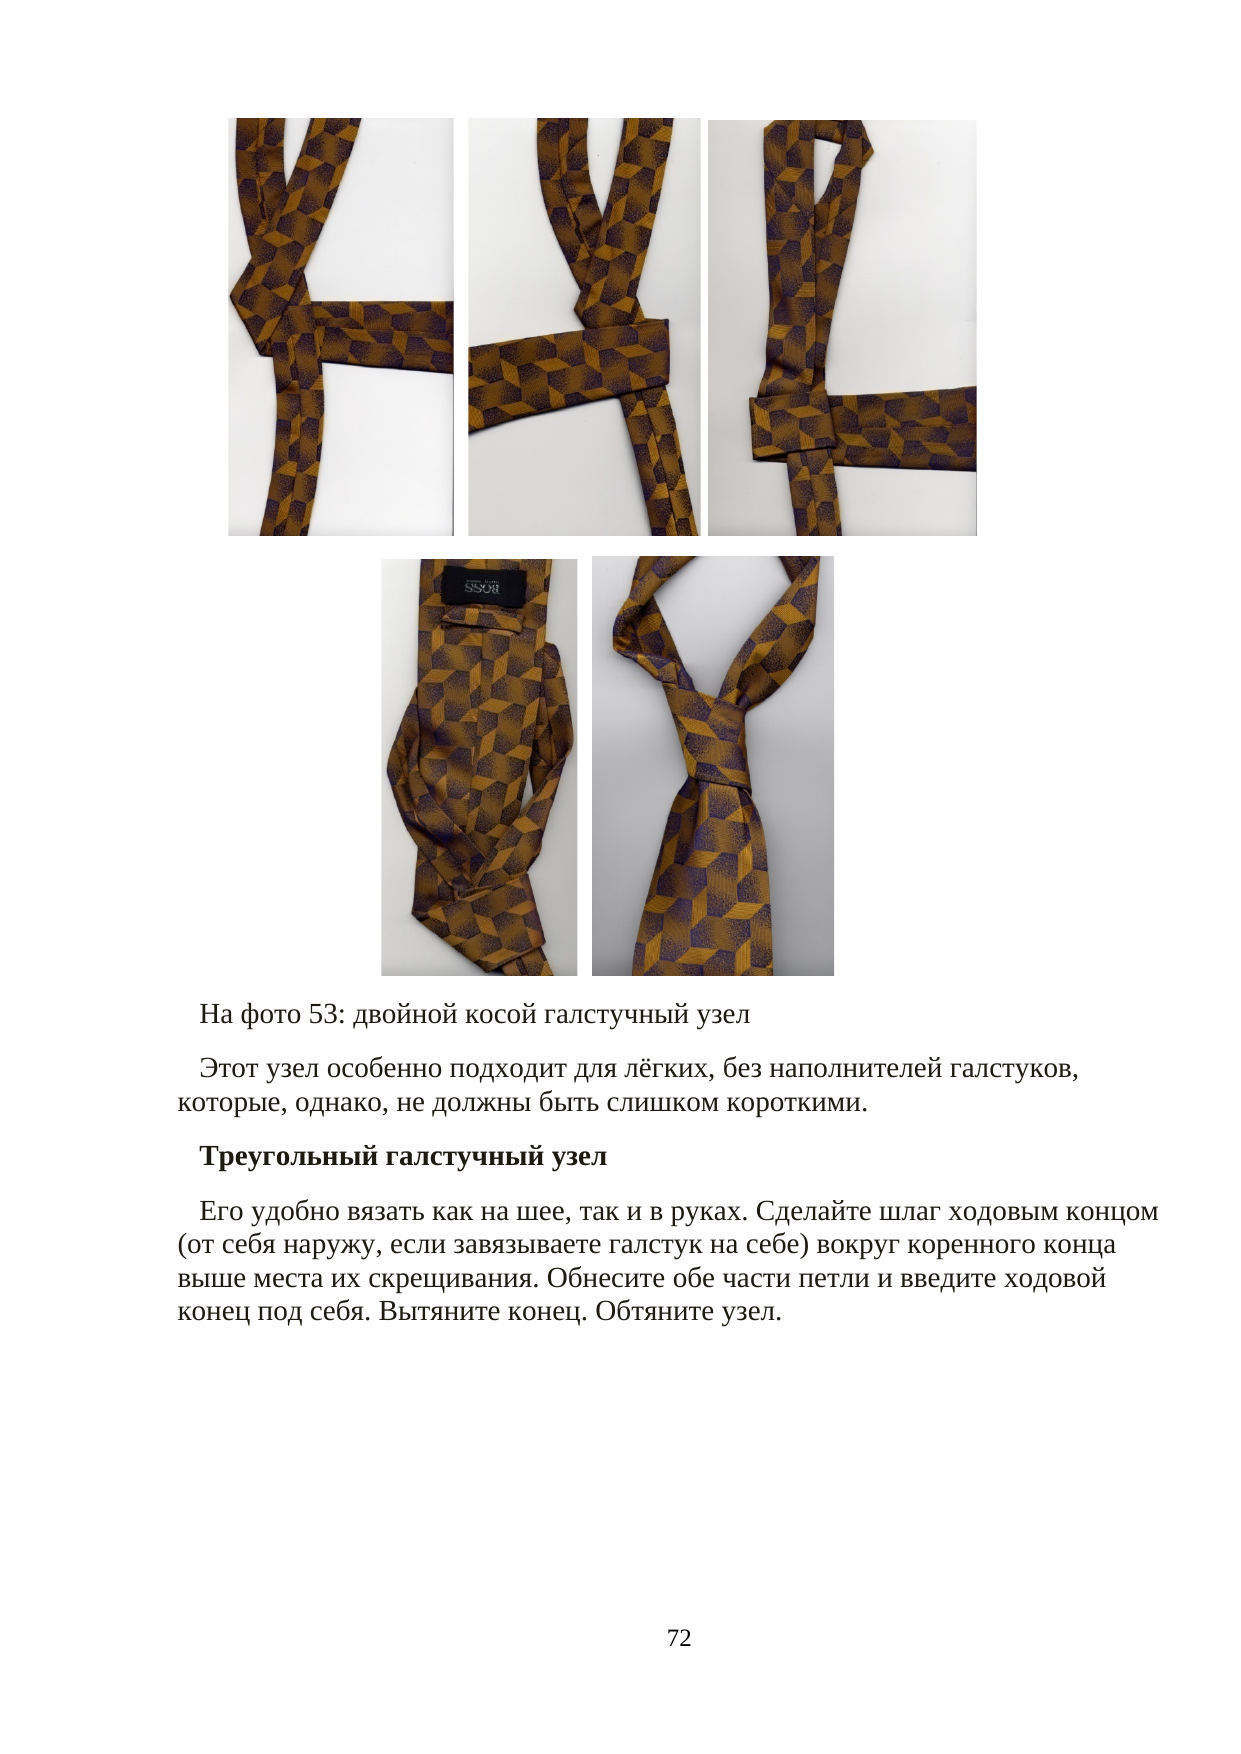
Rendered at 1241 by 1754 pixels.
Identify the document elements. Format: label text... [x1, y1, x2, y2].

text Его удобно вязать как на шее, так и в руках. Сделайте шлаг ходовым концом (от себя наружу, если завязываете галстук на себе) вокруг коренного конца выше места их скрещивания. Обнесите обе части петли и введите ходовой конец под себя. Вытяните конец. Обтяните узел. [177, 1193, 1181, 1327]
picture [381, 559, 578, 976]
text Этот узел особенно подходит для лёгких, без наполнителей галстуков, которые, однако, не должны быть слишком короткими. [177, 1050, 1181, 1117]
picture [708, 120, 977, 536]
text Треугольный галстучный узел [177, 1138, 1181, 1172]
picture [592, 556, 835, 976]
picture [468, 118, 701, 536]
text На фото 53: двойной косой галстучный узел [177, 996, 1181, 1029]
picture [228, 118, 454, 536]
